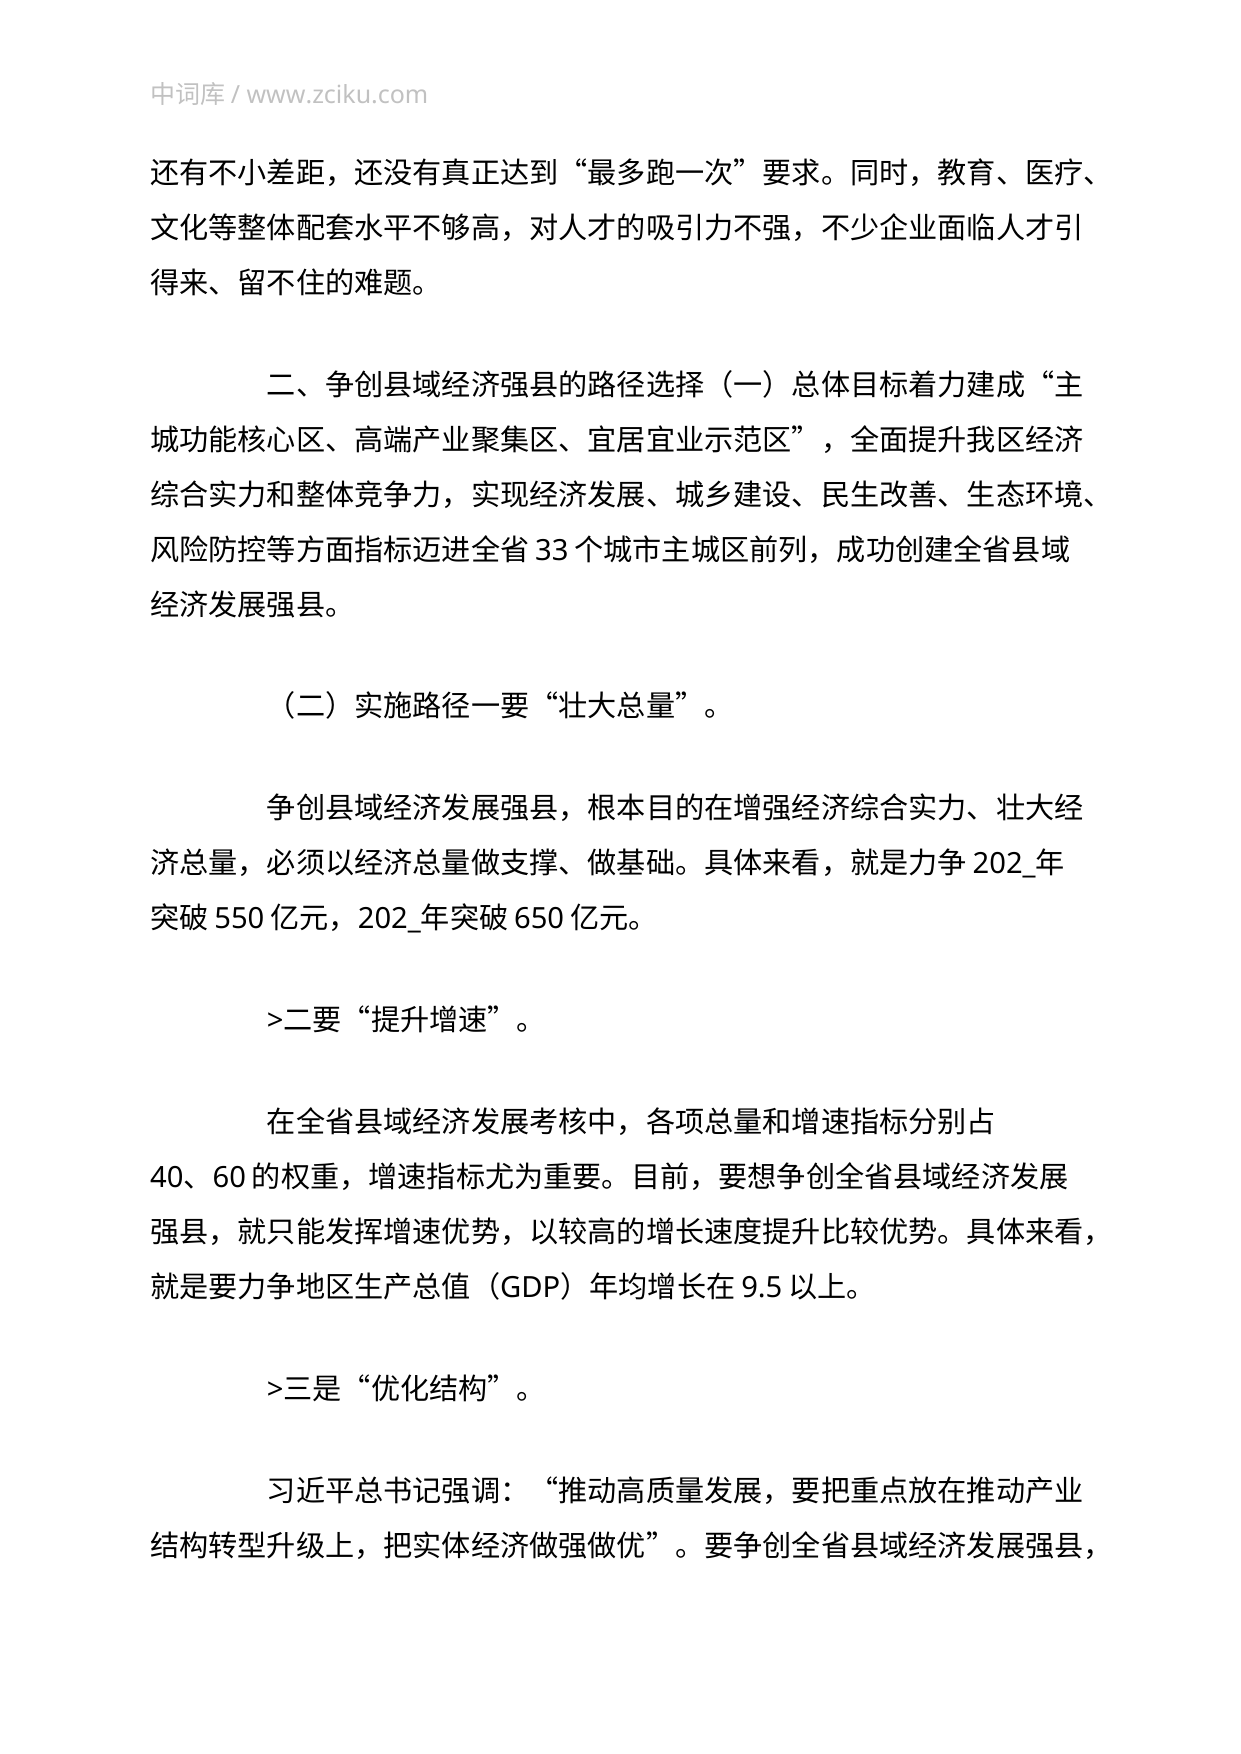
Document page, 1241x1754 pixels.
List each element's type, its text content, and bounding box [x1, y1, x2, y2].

text >三是“优化结构”。 [150, 1365, 1090, 1408]
text （二）实施路径一要“壮大总量”。 [150, 683, 1090, 725]
text 二、争创县域经济强县的路径选择（一）总体目标着力建成“主城功能核心区、高端产业聚集区、宜居宜业示范区”，全面提升我区经济综合实力和整体竞争力，实现经济发展、城乡建设、民生改善、生态环境、风险防控等方面指标迈进全省33个城市主城区前列，成功创建全省县域经济发展强县。 [150, 362, 1090, 623]
text 在全省县域经济发展考核中，各项总量和增速指标分别占40、60的权重，增速指标尤为重要。目前，要想争创全省县域经济发展强县，就只能发挥增速优势，以较高的增长速度提升比较优势。具体来看，就是要力争地区生产总值（GDP）年均增长在9.5以上。 [150, 1099, 1090, 1306]
text 争创县域经济发展强县，根本目的在增强经济综合实力、壮大经济总量，必须以经济总量做支撑、做基础。具体来看，就是力争202_年突破550亿元，202_年突破650亿元。 [150, 785, 1090, 937]
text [150, 1467, 1090, 1564]
text >二要“提升增速”。 [150, 997, 1090, 1039]
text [150, 150, 1090, 302]
